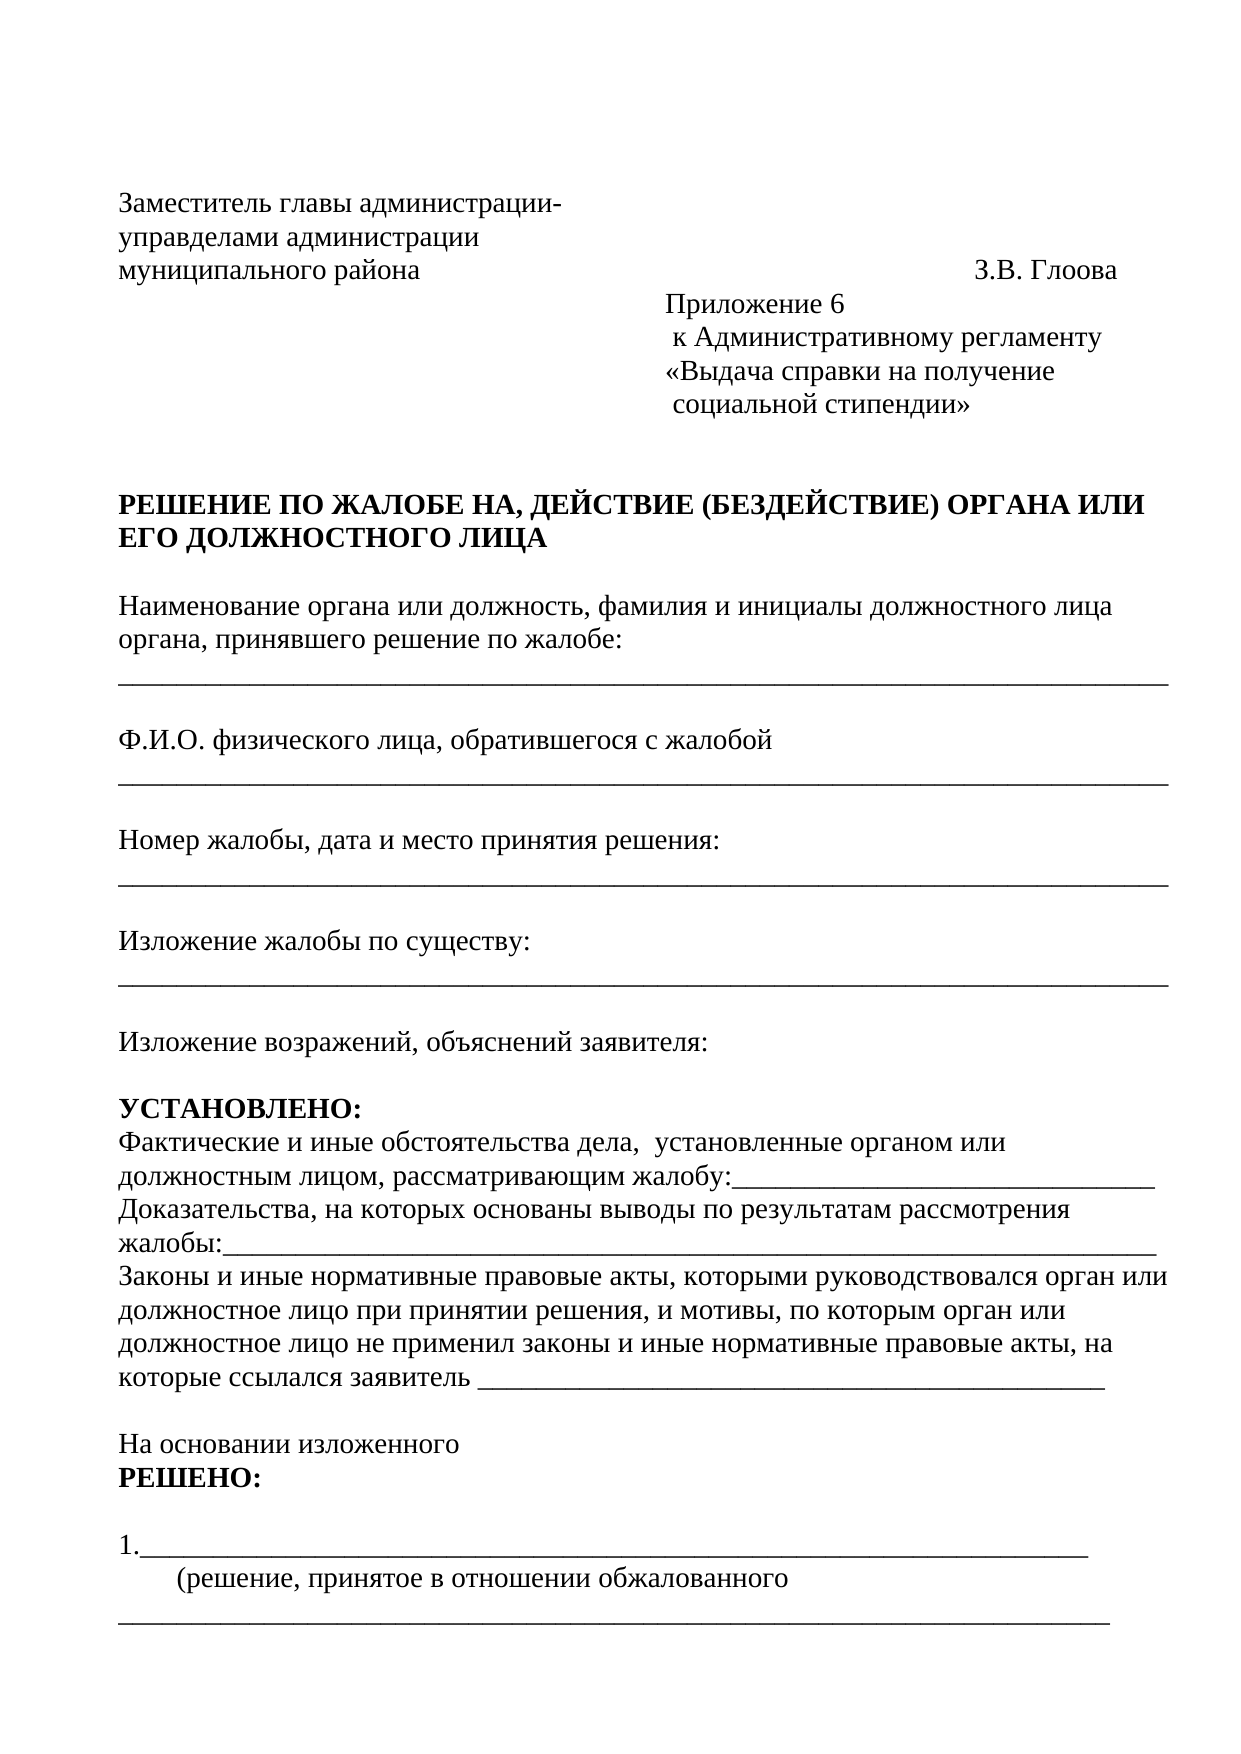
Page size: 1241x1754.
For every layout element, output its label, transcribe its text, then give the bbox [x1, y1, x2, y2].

text Номер жалобы, дата и место принятия решения: ________________________________________________________________________ [118, 822, 1181, 889]
text «Выдача справки на получение [118, 353, 1181, 386]
text Доказательства, на которых основаны выводы по результатам рассмотрения жалобы:________________________________________________________________ [118, 1191, 1181, 1258]
text Ф.И.О. физического лица, обратившегося с жалобой ________________________________________________________________________ [118, 722, 1181, 789]
text Изложение жалобы по существу: ________________________________________________________________________ [118, 923, 1181, 990]
text Законы и иные нормативные правовые акты, которыми руководствовался орган или должностное лицо при принятии решения, и мотивы, по которым орган или должностное лицо не применил законы и иные нормативные правовые акты, на которые ссылался заявитель ___________________________________________ [118, 1258, 1181, 1393]
text РЕШЕНИЕ ПО ЖАЛОБЕ НА, ДЕЙСТВИЕ (БЕЗДЕЙСТВИЕ) ОРГАНА ИЛИ ЕГО ДОЛЖНОСТНОГО ЛИЦА [118, 487, 1181, 554]
text муниципального района З.В. Глоова [118, 252, 1181, 286]
text РЕШЕНО: [118, 1460, 1181, 1493]
text УСТАНОВЛЕНО: [118, 1091, 1181, 1124]
text к Административному регламенту [118, 319, 1181, 353]
text Приложение 6 [118, 286, 1181, 319]
text управделами администрации [118, 219, 1181, 252]
text На основании изложенного [118, 1426, 1181, 1460]
text Заместитель главы администрации- [118, 185, 1181, 219]
text 1._________________________________________________________________ [118, 1527, 1181, 1560]
text ____________________________________________________________________ [118, 1594, 1181, 1627]
text Изложение возражений, объяснений заявителя: [118, 1024, 1181, 1057]
text (решение, принятое в отношении обжалованного [118, 1560, 1181, 1594]
text Наименование органа или должность, фамилия и инициалы должностного лица органа, принявшего решение по жалобе: ________________________________________________________________________ [118, 588, 1181, 688]
text Фактические и иные обстоятельства дела, установленные органом или должностным лицом, рассматривающим жалобу:_____________________________ [118, 1124, 1181, 1191]
text социальной стипендии» [118, 386, 1181, 420]
